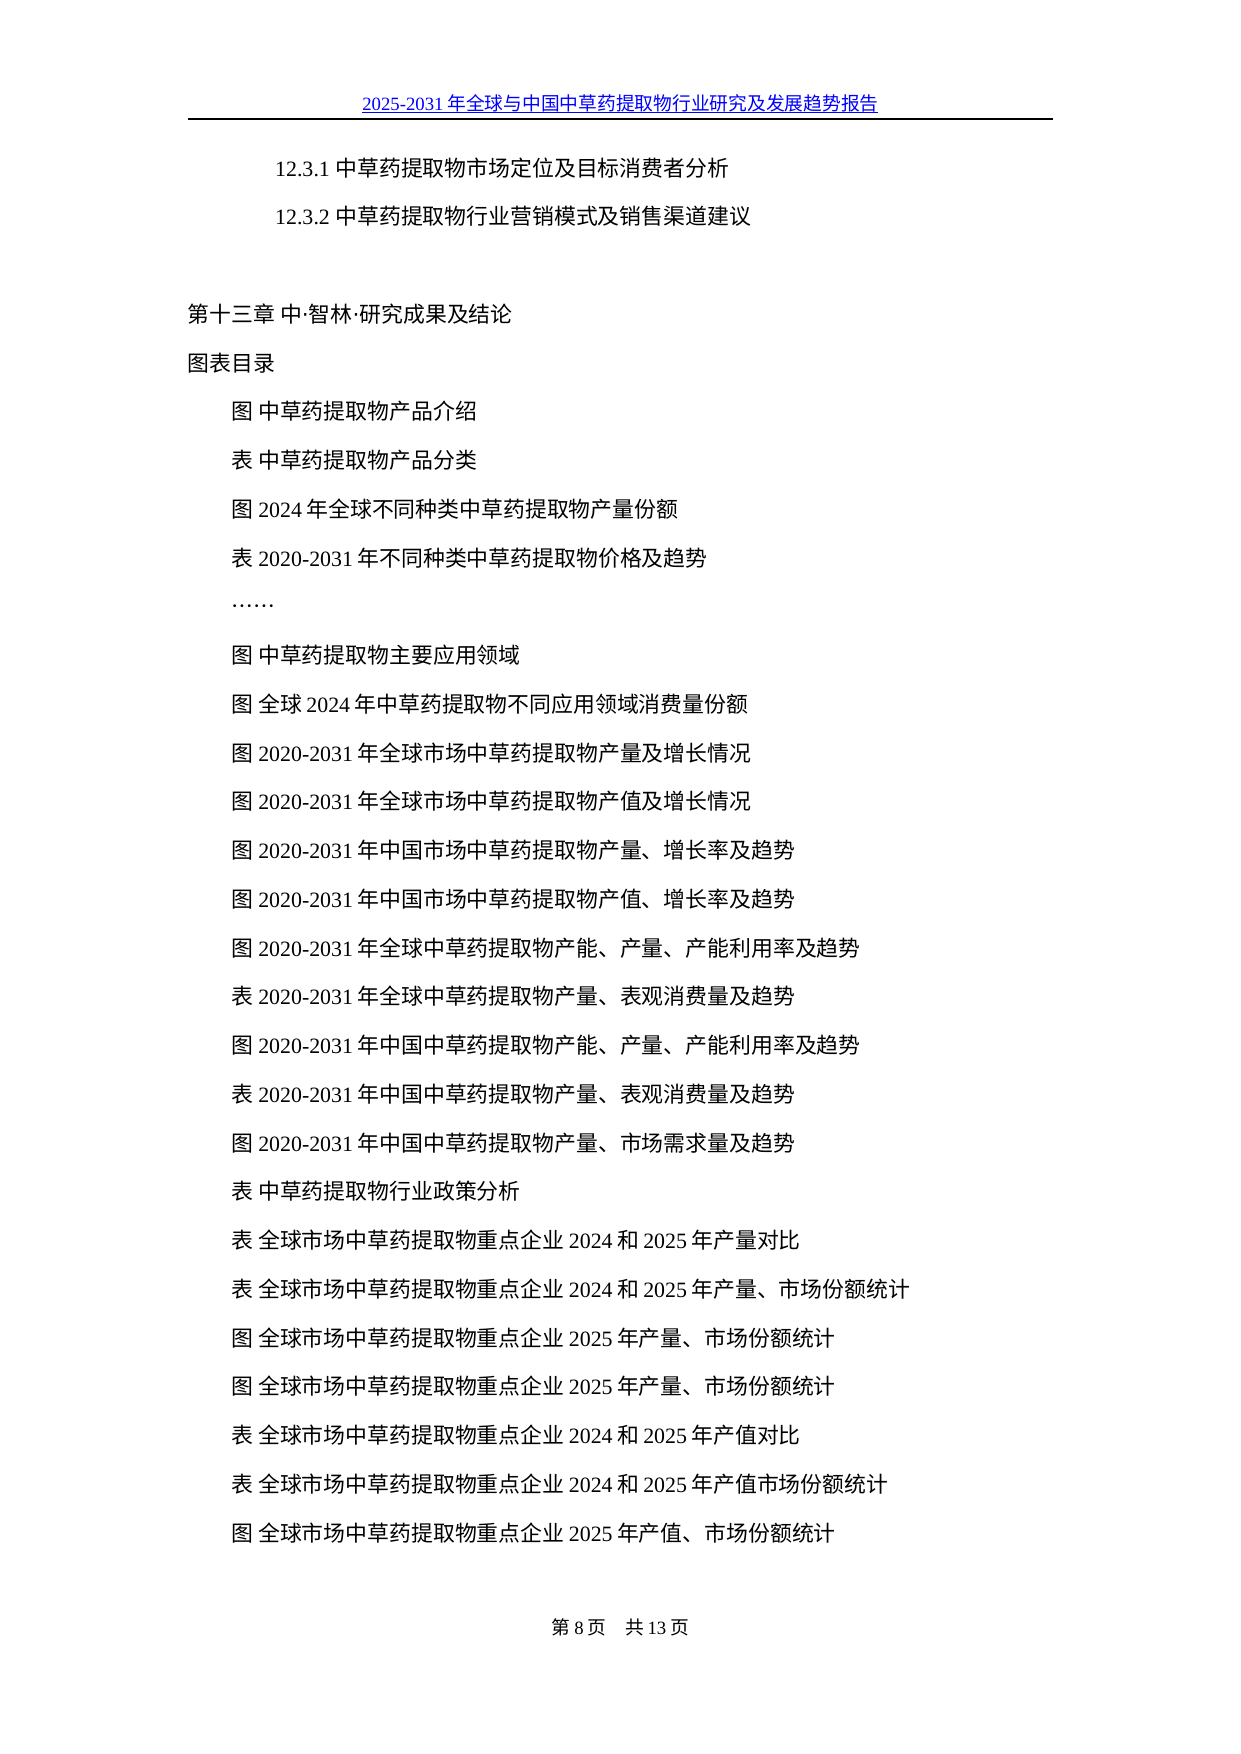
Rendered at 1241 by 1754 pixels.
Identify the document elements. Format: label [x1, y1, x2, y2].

text [187, 150, 1053, 1548]
